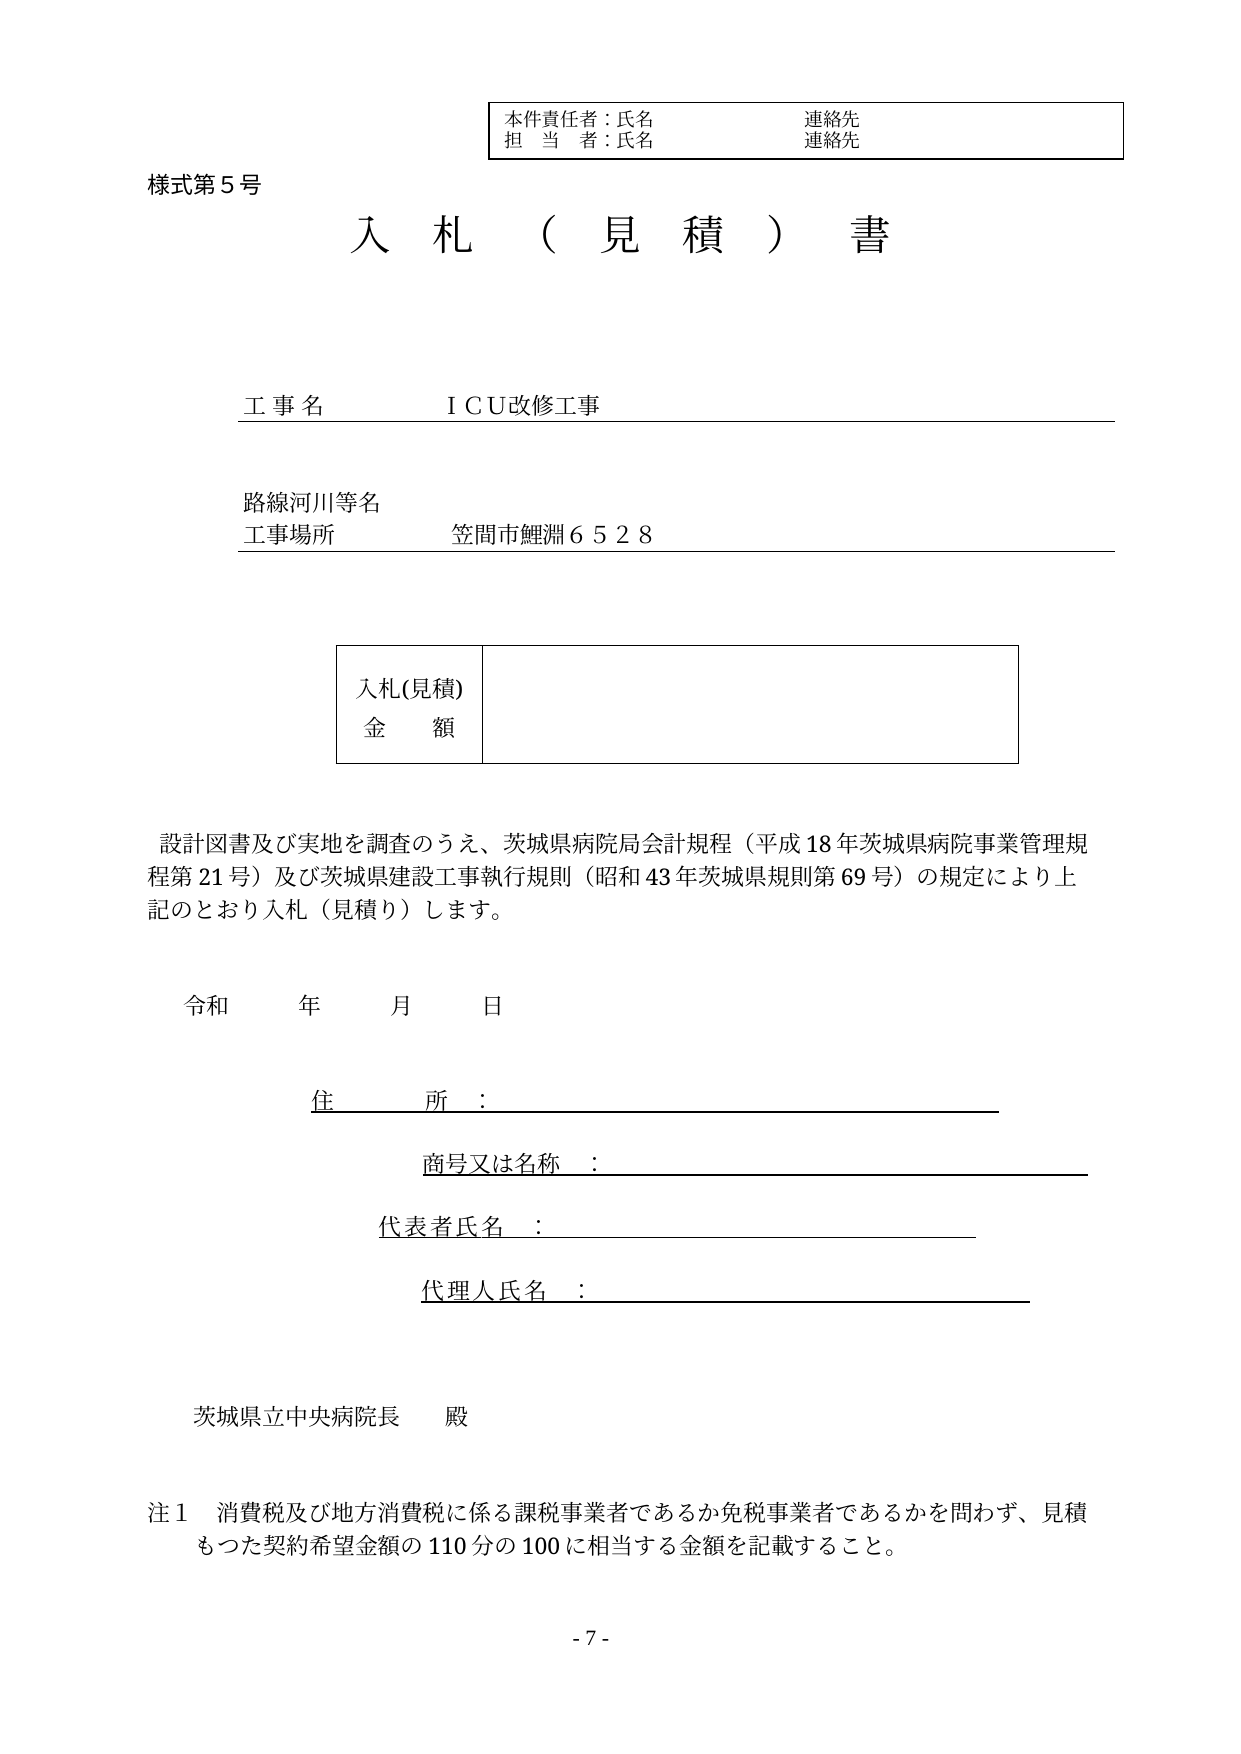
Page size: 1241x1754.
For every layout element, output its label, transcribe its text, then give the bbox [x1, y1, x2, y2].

text 設計図書及び実地を調査のうえ、茨城県病院局会計規程（平成18年茨城県病院事業管理規程第21号）及び茨城県建設工事執行規則（昭和43年茨城県規則第69号）の規定により上記のとおり入札（見積り）します。 [148, 826, 1092, 925]
text 代理人氏名 ： [148, 1273, 1092, 1306]
table_header 入札(見積) 金 額 [337, 646, 482, 762]
table_header [483, 646, 1018, 762]
text 住 所 ： [148, 1083, 1092, 1116]
text 注１ 消費税及び地方消費税に係る課税事業者であるか免税事業者であるかを問わず、見積もつた契約希望金額の110分の100に相当する金額を記載すること。 [148, 1495, 1092, 1561]
table_header 路線河川等名 工事場所 笠間市鯉淵６５２８ [238, 485, 1115, 551]
text 代表者氏名 ： [148, 1208, 1092, 1241]
text 令和 年 月 日 [148, 988, 1092, 1021]
text 入 札 （ 見 積 ） 書 [148, 202, 1092, 262]
text 商号又は名称 ： [148, 1146, 1092, 1179]
table_header 工 事 名 ＩＣＵ改修工事 [238, 357, 1115, 421]
text 茨城県立中央病院長 殿 [148, 1399, 1092, 1432]
